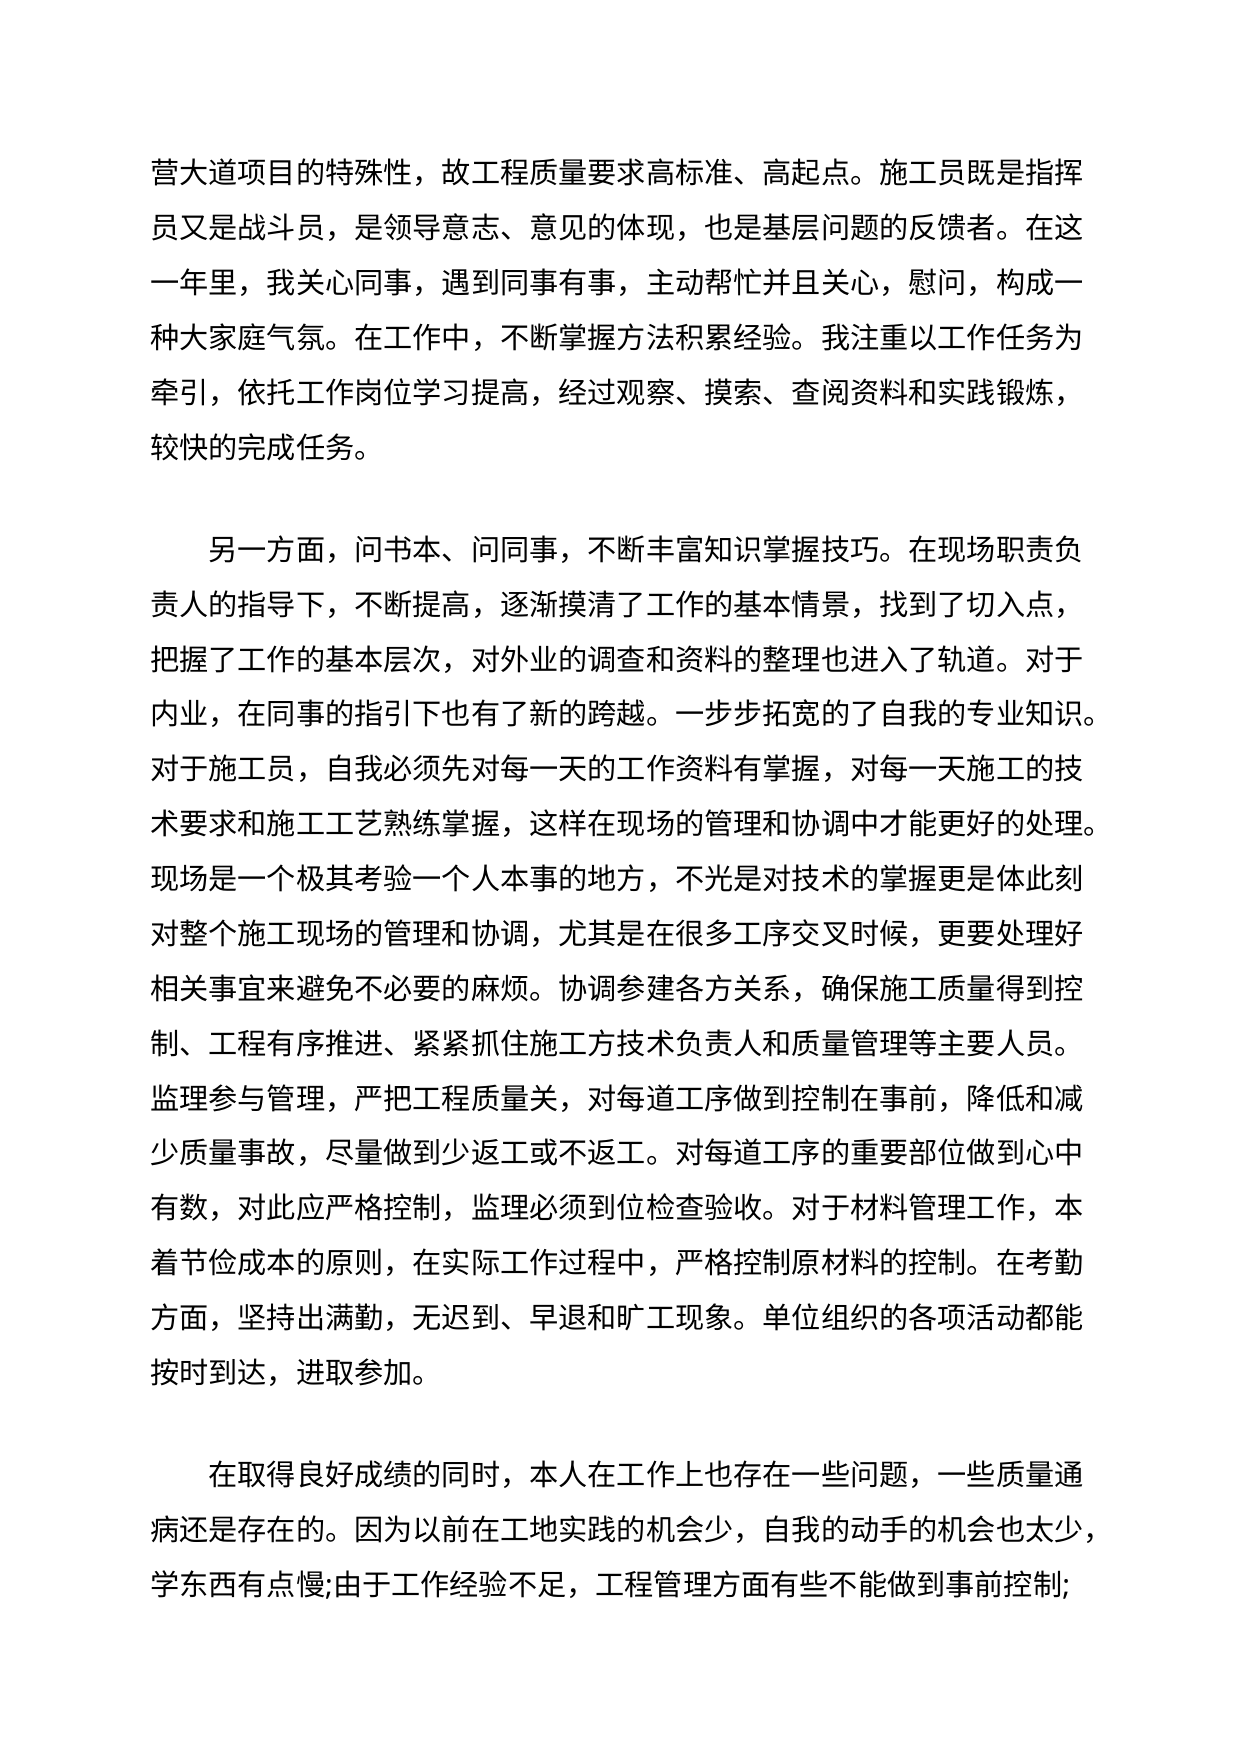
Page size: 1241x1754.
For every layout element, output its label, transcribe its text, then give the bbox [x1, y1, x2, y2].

text 另一方面，问书本、问同事，不断丰富知识掌握技巧。在现场职责负责人的指导下，不断提高，逐渐摸清了工作的基本情景，找到了切入点，把握了工作的基本层次，对外业的调查和资料的整理也进入了轨道。对于内业，在同事的指引下也有了新的跨越。一步步拓宽的了自我的专业知识。对于施工员，自我必须先对每一天的工作资料有掌握，对每一天施工的技术要求和施工工艺熟练掌握，这样在现场的管理和协调中才能更好的处理。现场是一个极其考验一个人本事的地方，不光是对技术的掌握更是体此刻对整个施工现场的管理和协调，尤其是在很多工序交叉时候，更要处理好相关事宜来避免不必要的麻烦。协调参建各方关系，确保施工质量得到控制、工程有序推进、紧紧抓住施工方技术负责人和质量管理等主要人员。监理参与管理，严把工程质量关，对每道工序做到控制在事前，降低和减少质量事故，尽量做到少返工或不返工。对每道工序的重要部位做到心中有数，对此应严格控制，监理必须到位检查验收。对于材料管理工作，本着节俭成本的原则，在实际工作过程中，严格控制原材料的控制。在考勤方面，坚持出满勤，无迟到、早退和旷工现象。单位组织的各项活动都能按时到达，进取参加。 [150, 526, 1090, 1392]
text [150, 150, 1090, 467]
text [150, 1451, 1090, 1604]
